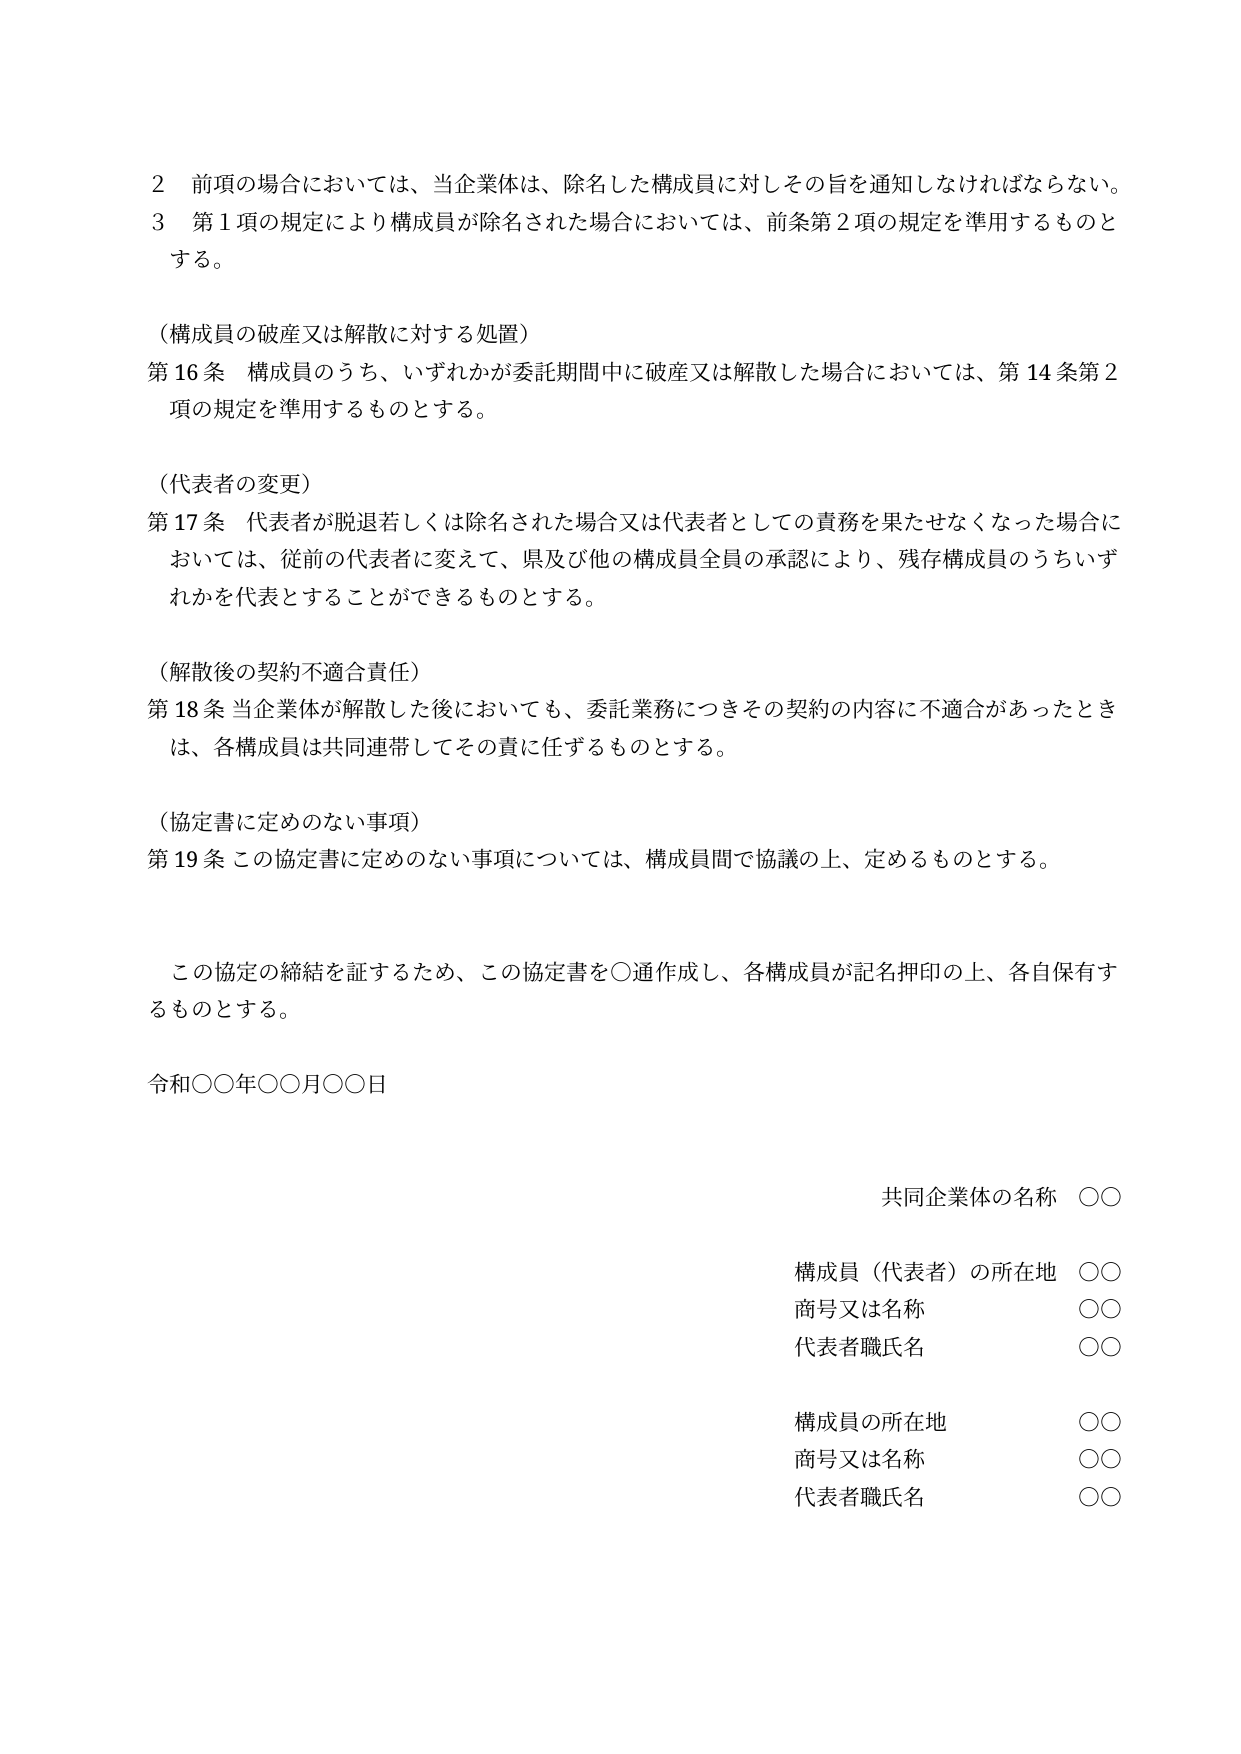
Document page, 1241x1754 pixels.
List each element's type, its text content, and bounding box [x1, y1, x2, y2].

text 構成員の所在地 ○○ [148, 1402, 1122, 1439]
text 代表者職氏名 ○○ [148, 1477, 1122, 1514]
text 第18条 当企業体が解散した後においても、委託業務につきその契約の内容に不適合があったときは、各構成員は共同連帯してその責に任ずるものとする。 [148, 689, 1122, 764]
text 商号又は名称 ○○ [148, 1289, 1122, 1327]
text ２ 前項の場合においては、当企業体は、除名した構成員に対しその旨を通知しなければならない。 [148, 164, 1122, 202]
text 共同企業体の名称 ○○ [148, 1177, 1122, 1214]
text 第19条 この協定書に定めのない事項については、構成員間で協議の上、定めるものとする。 [148, 839, 1122, 877]
text （解散後の契約不適合責任） [148, 652, 1122, 689]
text （構成員の破産又は解散に対する処置） [148, 314, 1122, 352]
text 第17条 代表者が脱退若しくは除名された場合又は代表者としての責務を果たせなくなった場合においては、従前の代表者に変えて、県及び他の構成員全員の承認により、残存構成員のうちいずれかを代表とすることができるものとする。 [148, 502, 1122, 614]
text この協定の締結を証するため、この協定書を○通作成し、各構成員が記名押印の上、各自保有するものとする。 [148, 952, 1122, 1027]
text （協定書に定めのない事項） [148, 802, 1122, 839]
text 第16条 構成員のうち、いずれかが委託期間中に破産又は解散した場合においては、第14条第２項の規定を準用するものとする。 [148, 352, 1122, 427]
text 商号又は名称 ○○ [148, 1439, 1122, 1477]
text 構成員（代表者）の所在地 ○○ [148, 1252, 1122, 1289]
text （代表者の変更） [148, 464, 1122, 502]
text 令和○○年○○月○○日 [148, 1064, 1122, 1102]
text 代表者職氏名 ○○ [148, 1327, 1122, 1364]
text ３ 第１項の規定により構成員が除名された場合においては、前条第２項の規定を準用するものとする。 [148, 202, 1122, 277]
